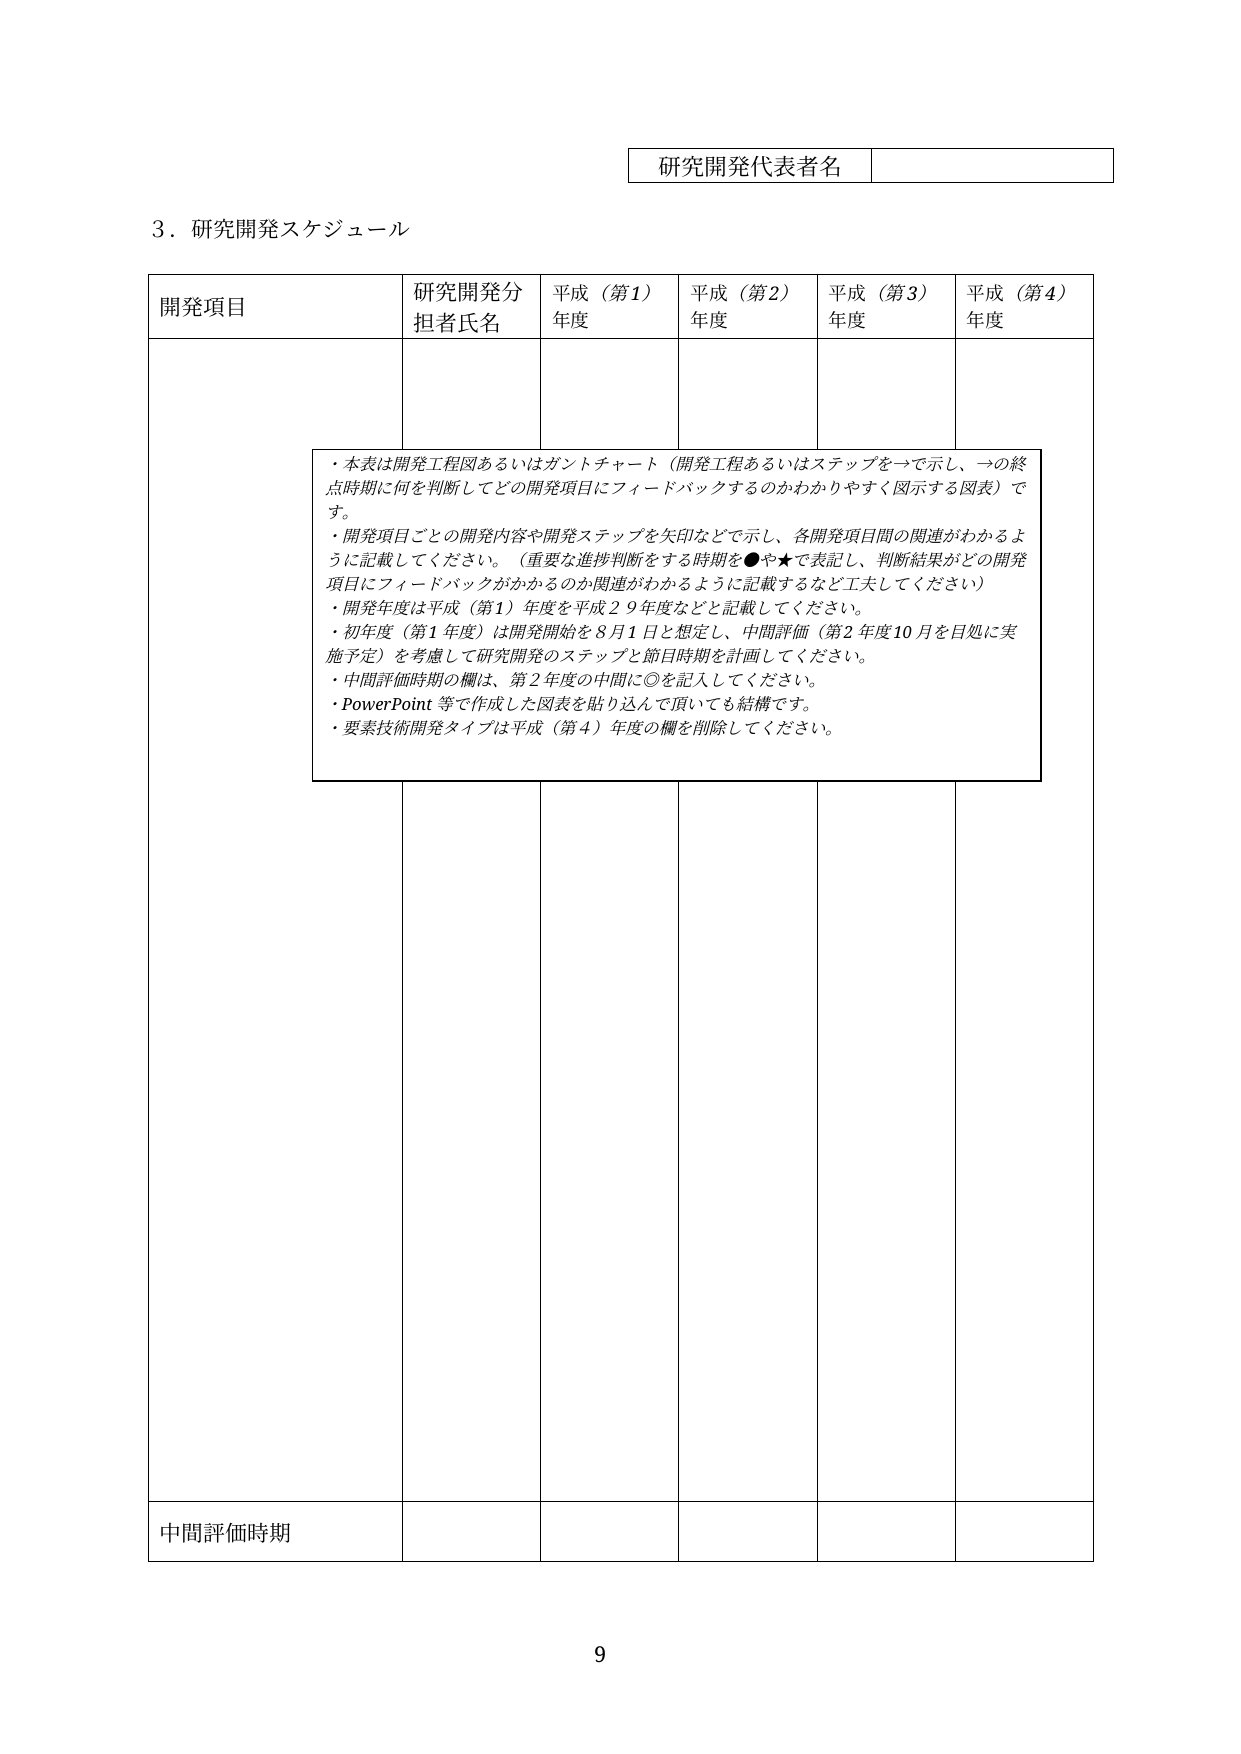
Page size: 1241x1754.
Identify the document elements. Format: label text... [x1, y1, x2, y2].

table_cell [818, 782, 955, 1501]
table_cell [149, 339, 402, 1501]
table_header 研究開発分担者氏名 [403, 275, 540, 338]
table_cell [679, 1502, 817, 1561]
table_cell [403, 782, 540, 1501]
table_cell [403, 339, 540, 449]
table_header 平成（第1） 年度 [541, 275, 678, 338]
table_cell [818, 339, 955, 449]
table_cell [541, 339, 678, 449]
table_header 研究開発代表者名 [629, 149, 871, 182]
table_header 平成（第3） 年度 [818, 275, 955, 338]
table_header 平成（第4） 年度 [956, 275, 1093, 338]
table_cell [679, 782, 817, 1501]
table_cell [818, 1502, 955, 1561]
table_cell [541, 1502, 678, 1561]
table_header 平成（第2） 年度 [679, 275, 817, 338]
table_cell [956, 1502, 1093, 1561]
table_header 開発項目 [149, 275, 402, 338]
table_cell [541, 782, 678, 1501]
table_cell 中間評価時期 [149, 1502, 402, 1561]
text ３．研究開発スケジュール [148, 212, 1092, 244]
table_header [872, 149, 1113, 182]
table_cell [679, 339, 817, 449]
table_cell [403, 1502, 540, 1561]
table_cell [956, 339, 1093, 1501]
